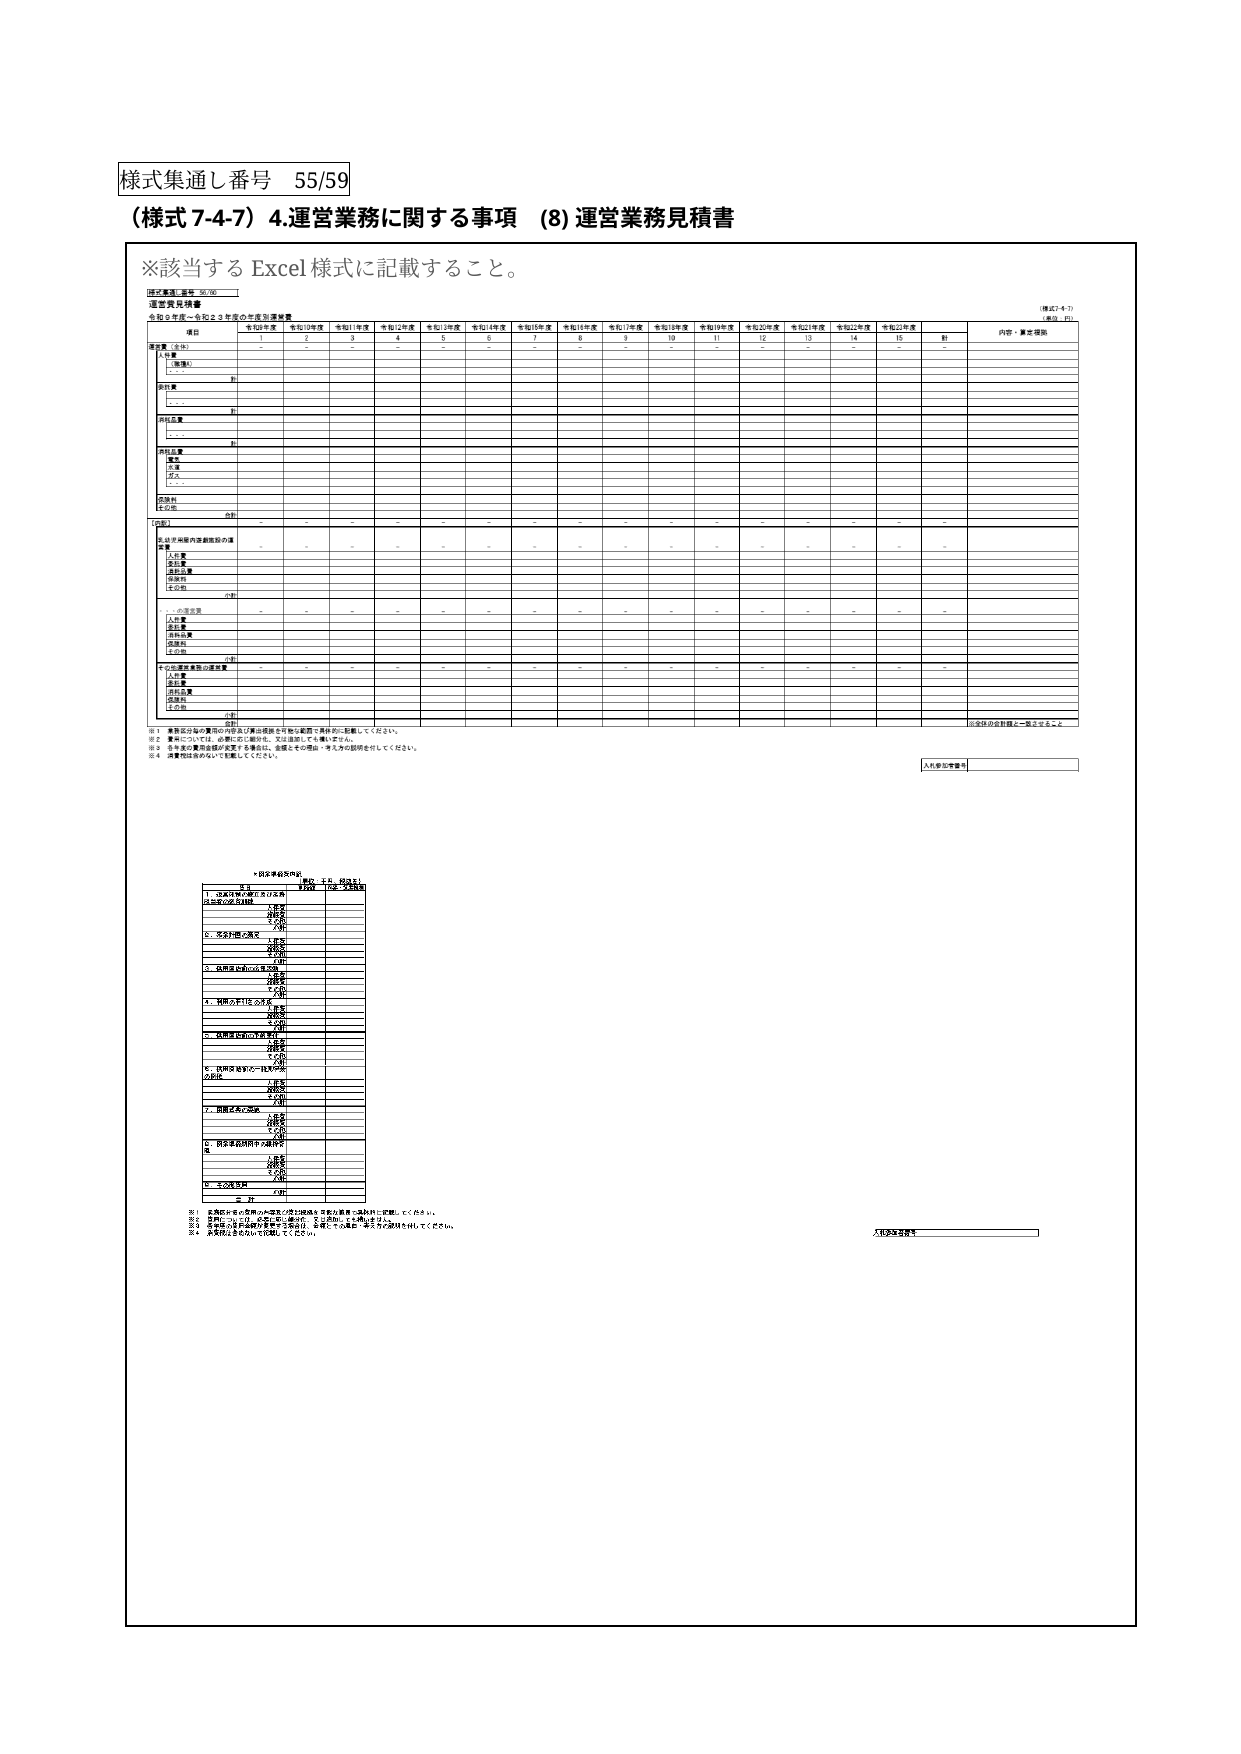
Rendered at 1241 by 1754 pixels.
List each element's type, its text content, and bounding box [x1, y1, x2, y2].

text 様式集通し番号 55/59 [118, 160, 1122, 198]
subtitle （様式7-4-7）4.運営業務に関する事項 (8) 運営業務見積書 [118, 198, 1122, 235]
picture [145, 829, 1100, 1275]
picture [141, 282, 1096, 790]
